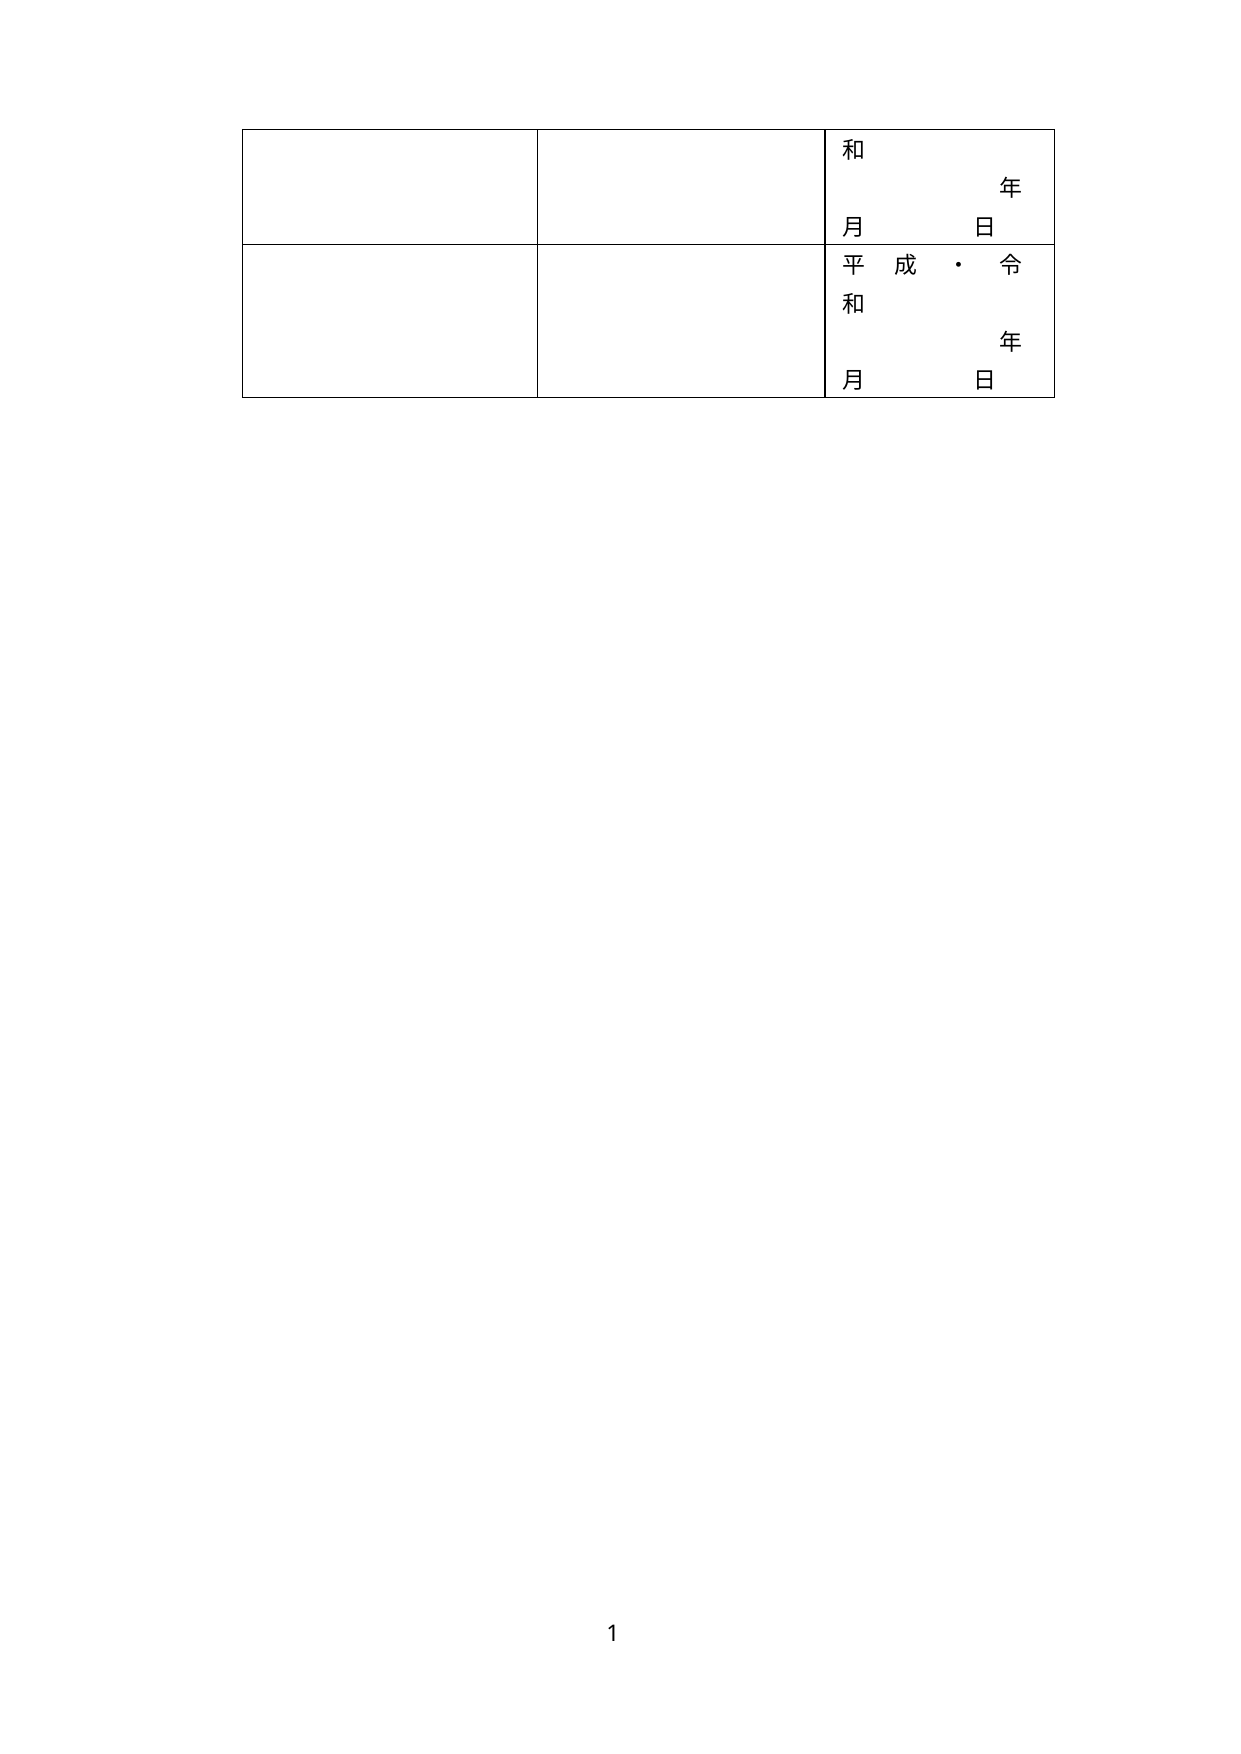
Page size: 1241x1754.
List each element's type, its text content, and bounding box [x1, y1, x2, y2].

table_cell [243, 130, 537, 244]
table_cell 平成・令和 年 月 日 [826, 130, 1054, 244]
table_cell [538, 245, 824, 397]
table_cell [538, 130, 824, 244]
table_cell 平成・令和 年 月 日 [826, 245, 1054, 397]
table_cell [243, 245, 537, 397]
